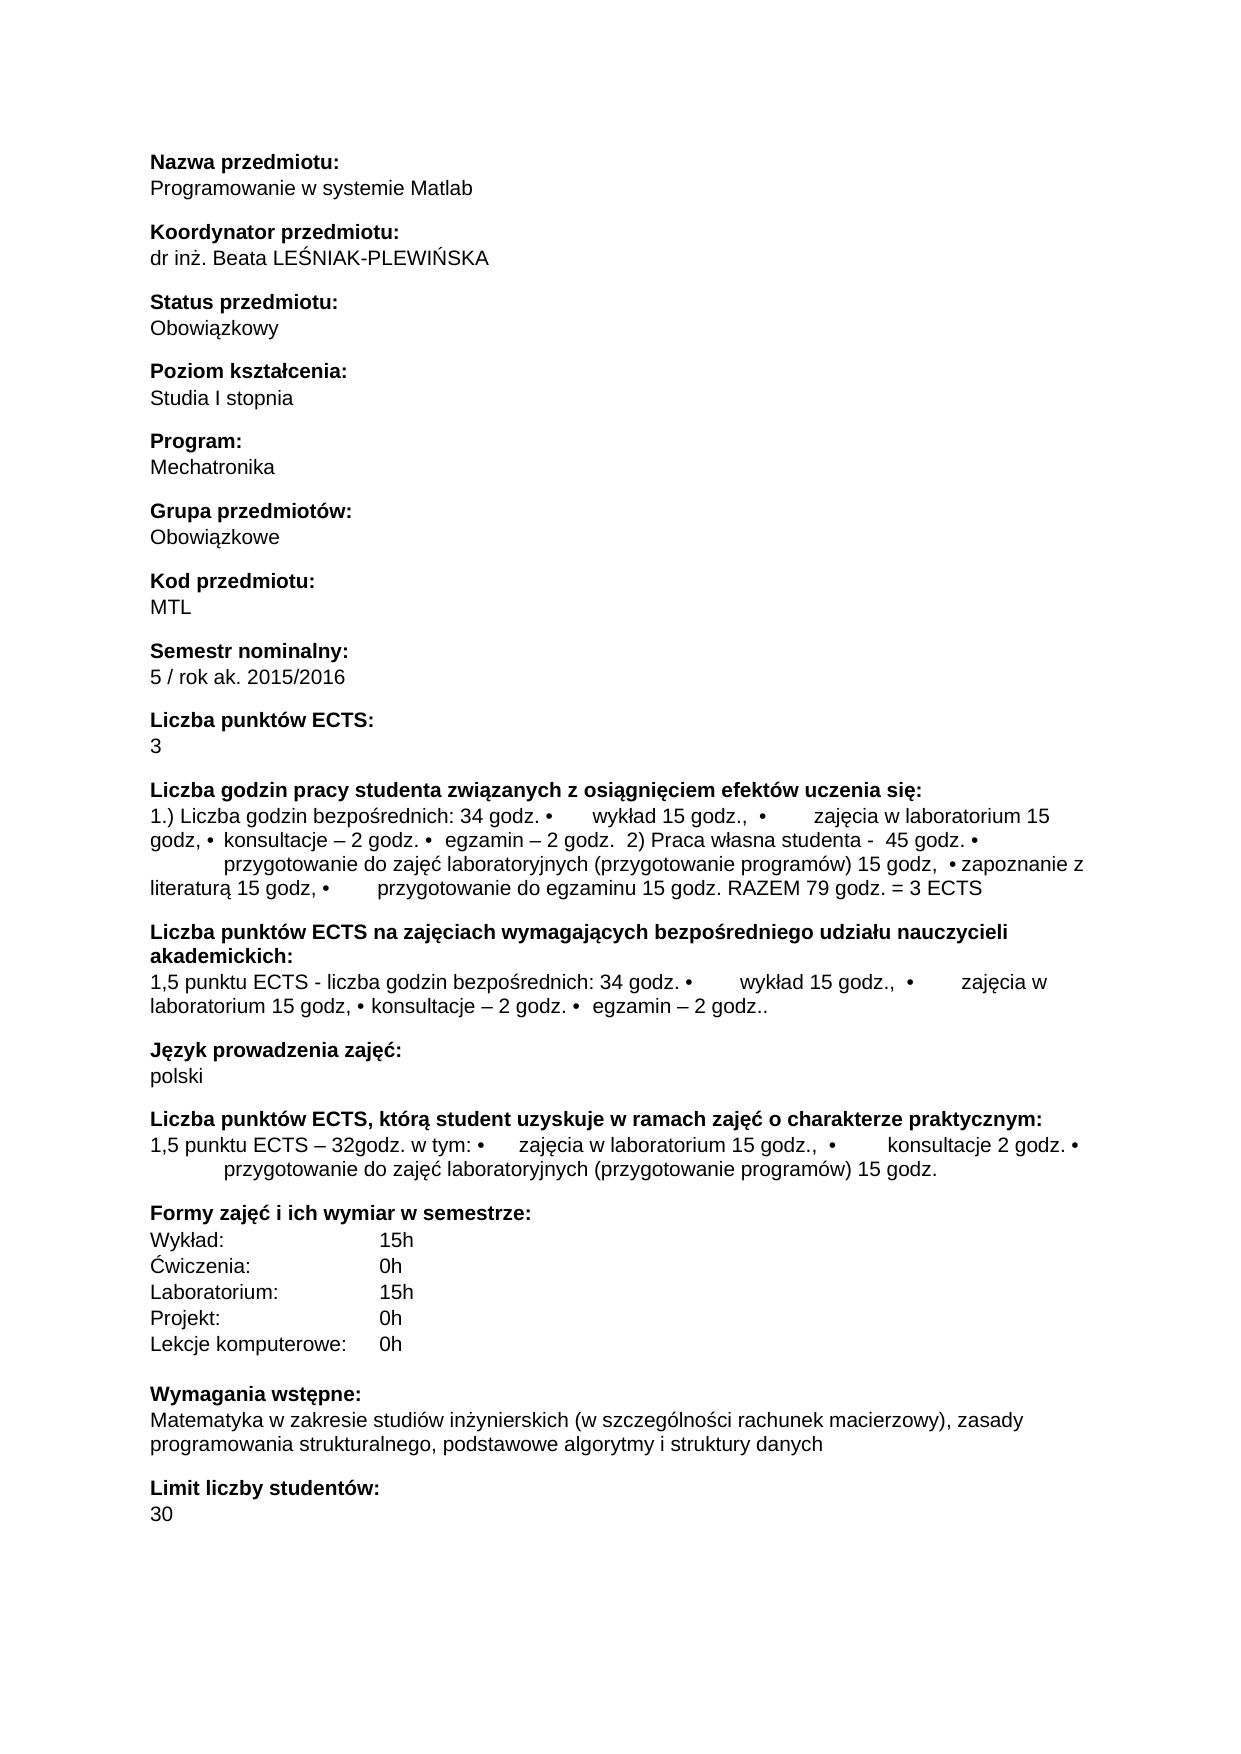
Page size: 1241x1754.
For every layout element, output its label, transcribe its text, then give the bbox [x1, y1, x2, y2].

text Liczba godzin pracy studenta związanych z osiągnięciem efektów uczenia się: [150, 778, 1090, 802]
table_header Wykład: [140, 1228, 367, 1252]
text Mechatronika [150, 455, 1090, 479]
text Kod przedmiotu: [150, 569, 1090, 593]
text Poziom kształcenia: [150, 359, 1090, 383]
text Obowiązkowy [150, 316, 1090, 339]
text Język prowadzenia zajęć: [150, 1037, 1090, 1061]
text 30 [150, 1502, 1090, 1526]
table_cell 0h [369, 1304, 597, 1330]
table_cell Lekcje komputerowe: [140, 1332, 367, 1356]
table_header 15h [369, 1228, 597, 1252]
text Liczba punktów ECTS, którą student uzyskuje w ramach zajęć o charakterze praktycznym: [150, 1107, 1090, 1131]
table_cell 15h [369, 1278, 597, 1304]
text 1,5 punktu ECTS - liczba godzin bezpośrednich: 34 godz. • wykład 15 godz., • zajęcia w laboratorium 15 godz, • konsultacje – 2 godz. • egzamin – 2 godz.. [150, 970, 1090, 1018]
table_cell 0h [369, 1252, 597, 1278]
text Program: [150, 429, 1090, 453]
text polski [150, 1063, 1090, 1087]
table_cell Laboratorium: [140, 1280, 367, 1304]
text Status przedmiotu: [150, 289, 1090, 313]
text 1,5 punktu ECTS – 32godz. w tym: • zajęcia w laboratorium 15 godz., • konsultacje 2 godz. • przygotowanie do zajęć laboratoryjnych (przygotowanie programów) 15 godz. [150, 1133, 1090, 1181]
text Obowiązkowe [150, 525, 1090, 549]
text Formy zajęć i ich wymiar w semestrze: [150, 1201, 1090, 1225]
text Koordynator przedmiotu: [150, 220, 1090, 244]
text Grupa przedmiotów: [150, 499, 1090, 523]
text Semestr nominalny: [150, 638, 1090, 662]
text Limit liczby studentów: [150, 1476, 1090, 1499]
table_cell Projekt: [140, 1306, 367, 1330]
text Liczba punktów ECTS na zajęciach wymagających bezpośredniego udziału nauczycieli akademickich: [150, 920, 1090, 968]
table_cell Ćwiczenia: [140, 1254, 367, 1278]
text Nazwa przedmiotu: [150, 150, 1090, 174]
text Wymagania wstępne: [150, 1382, 1090, 1406]
text Studia I stopnia [150, 385, 1090, 409]
text 3 [150, 734, 1090, 758]
table_cell 0h [369, 1330, 597, 1356]
text dr inż. Beata LEŚNIAK-PLEWIŃSKA [150, 246, 1090, 270]
text Liczba punktów ECTS: [150, 708, 1090, 732]
text Programowanie w systemie Matlab [150, 176, 1090, 200]
text Matematyka w zakresie studiów inżynierskich (w szczególności rachunek macierzowy), zasady programowania strukturalnego, podstawowe algorytmy i struktury danych [150, 1408, 1090, 1456]
text MTL [150, 595, 1090, 619]
text 1.) Liczba godzin bezpośrednich: 34 godz. • wykład 15 godz., • zajęcia w laboratorium 15 godz, • konsultacje – 2 godz. • egzamin – 2 godz. 2) Praca własna studenta - 45 godz. • przygotowanie do zajęć laboratoryjnych (przygotowanie programów) 15 godz, • zapoznanie z literaturą 15 godz, • przygotowanie do egzaminu 15 godz. RAZEM 79 godz. = 3 ECTS [150, 804, 1090, 900]
text 5 / rok ak. 2015/2016 [150, 664, 1090, 688]
